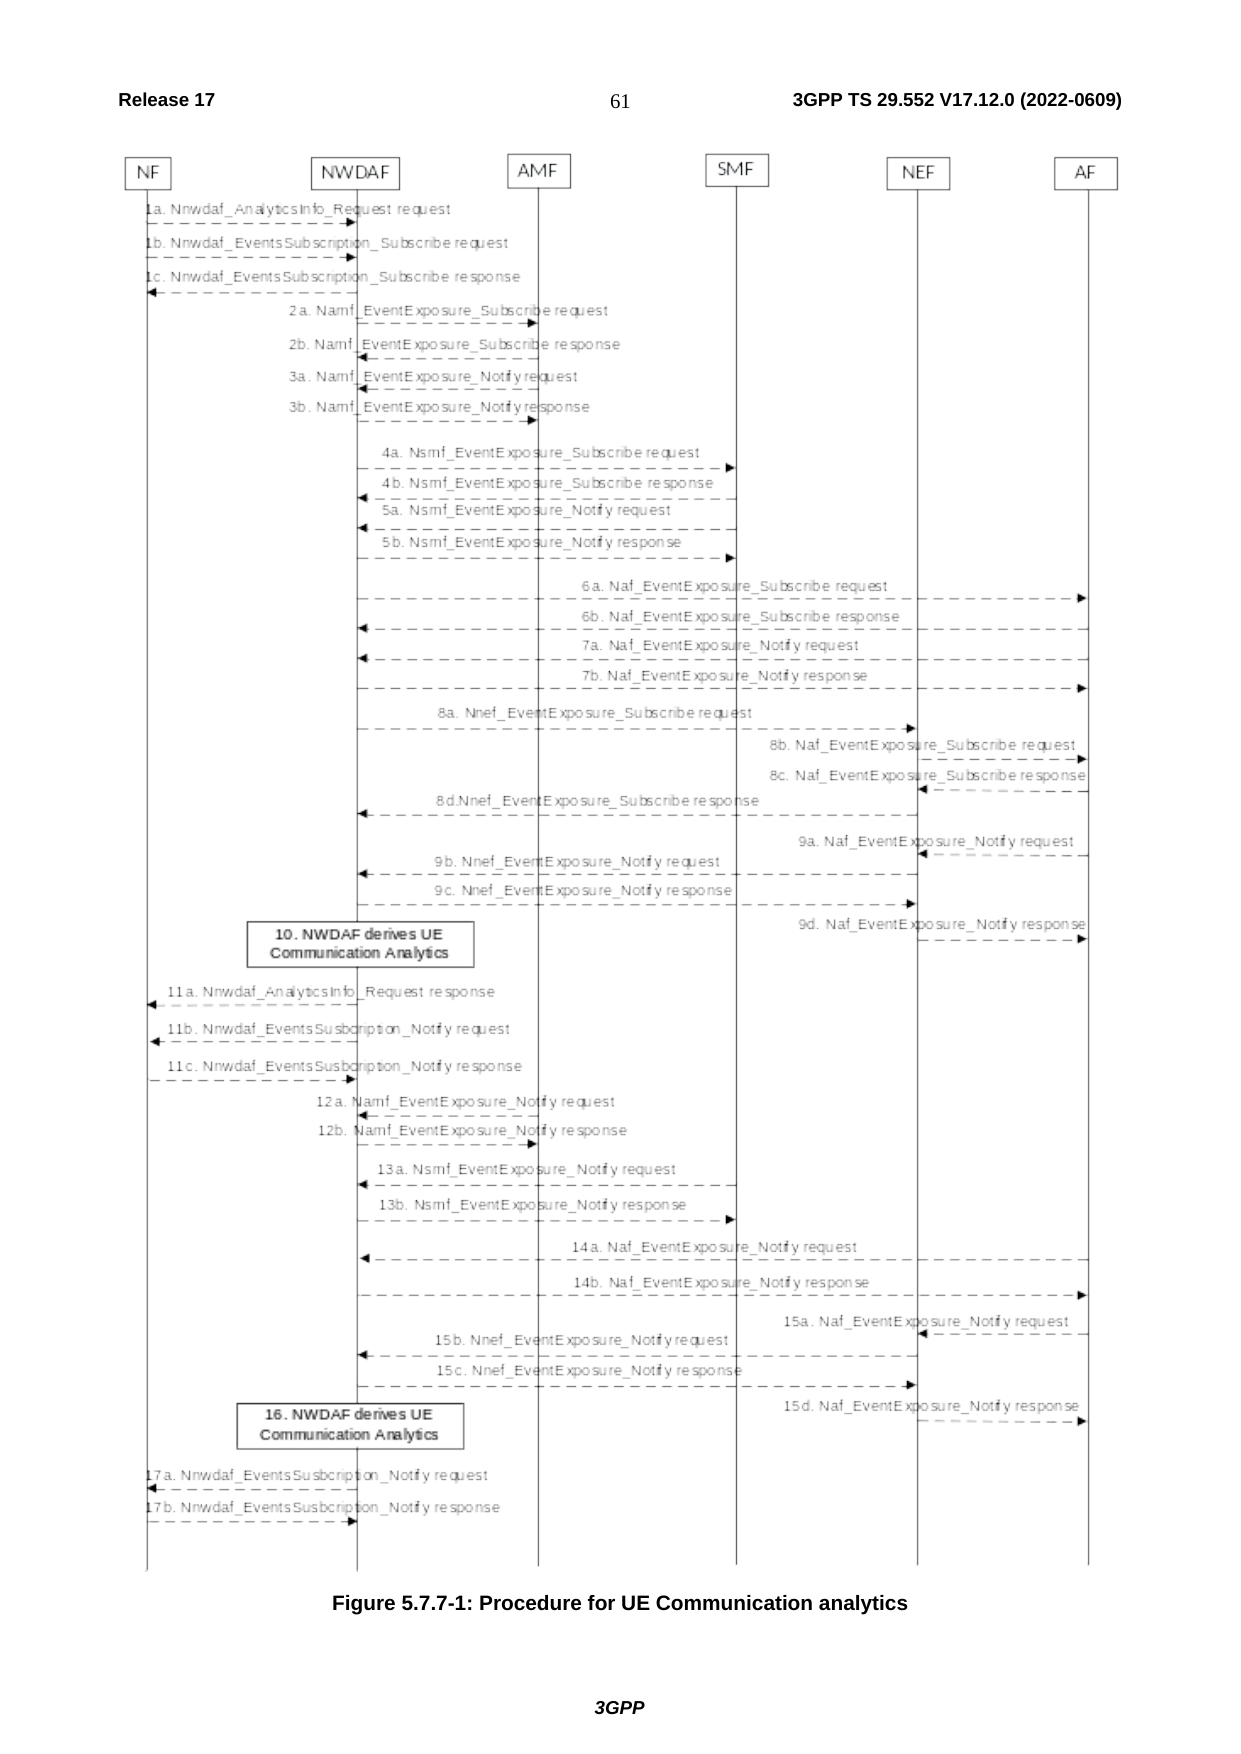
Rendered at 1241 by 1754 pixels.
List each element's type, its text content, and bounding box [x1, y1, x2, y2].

text Figure 5.7.7-1: Procedure for UE Communication analytics [118, 1591, 1122, 1614]
